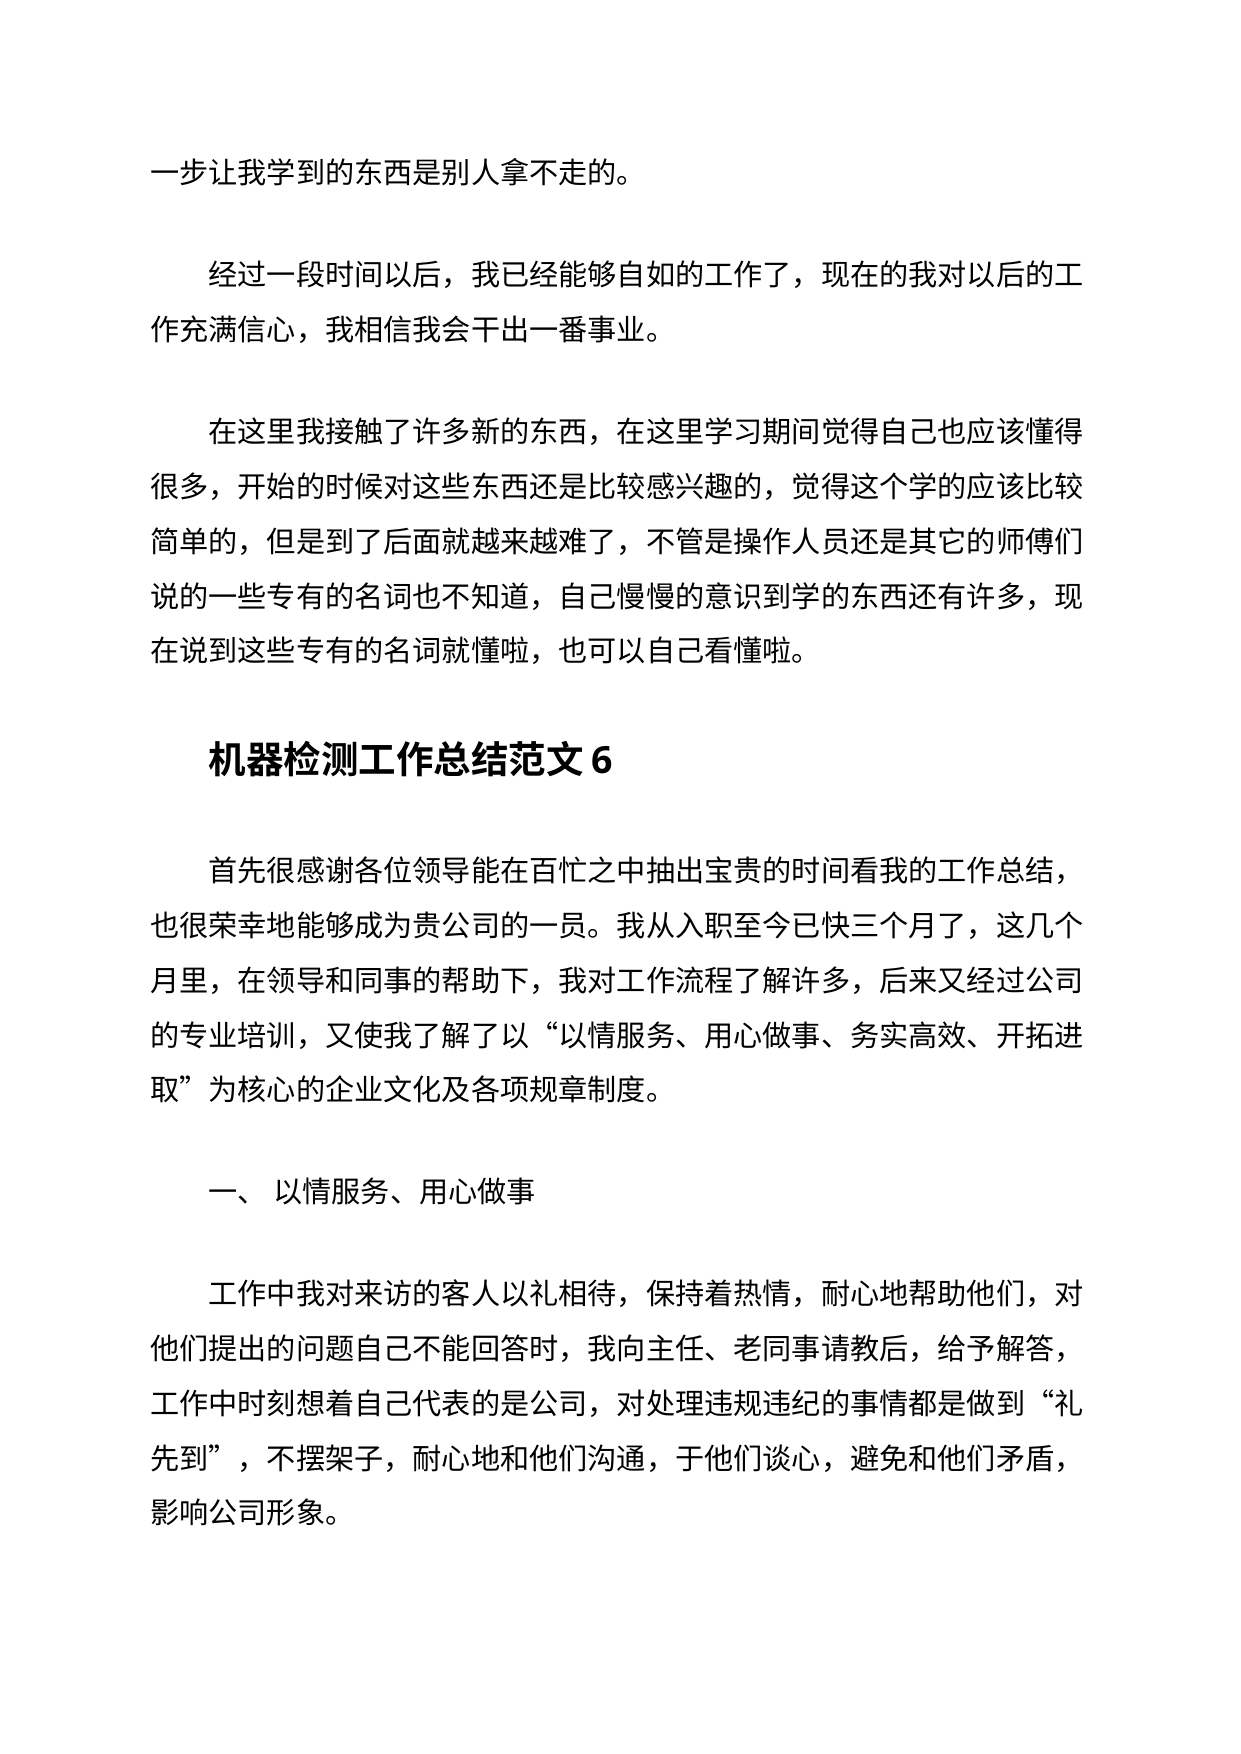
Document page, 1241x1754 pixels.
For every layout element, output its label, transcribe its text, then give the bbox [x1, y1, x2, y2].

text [150, 150, 1090, 192]
text 经过一段时间以后，我已经能够自如的工作了，现在的我对以后的工作充满信心，我相信我会干出一番事业。 [150, 252, 1090, 349]
text 首先很感谢各位领导能在百忙之中抽出宝贵的时间看我的工作总结，也很荣幸地能够成为贵公司的一员。我从入职至今已快三个月了，这几个月里，在领导和同事的帮助下，我对工作流程了解许多，后来又经过公司的专业培训，又使我了解了以“以情服务、用心做事、务实高效、开拓进取”为核心的企业文化及各项规章制度。 [150, 847, 1090, 1109]
text 工作中我对来访的客人以礼相待，保持着热情，耐心地帮助他们，对他们提出的问题自己不能回答时，我向主任、老同事请教后，给予解答，工作中时刻想着自己代表的是公司，对处理违规违纪的事情都是做到“礼先到”，不摆架子，耐心地和他们沟通，于他们谈心，避免和他们矛盾，影响公司形象。 [150, 1271, 1090, 1532]
text 在这里我接触了许多新的东西，在这里学习期间觉得自己也应该懂得很多，开始的时候对这些东西还是比较感兴趣的，觉得这个学的应该比较简单的，但是到了后面就越来越难了，不管是操作人员还是其它的师傅们说的一些专有的名词也不知道，自己慢慢的意识到学的东西还有许多，现在说到这些专有的名词就懂啦，也可以自己看懂啦。 [150, 408, 1090, 670]
text 一、 以情服务、用心做事 [150, 1169, 1090, 1211]
text 机器检测工作总结范文6 [150, 730, 1090, 784]
